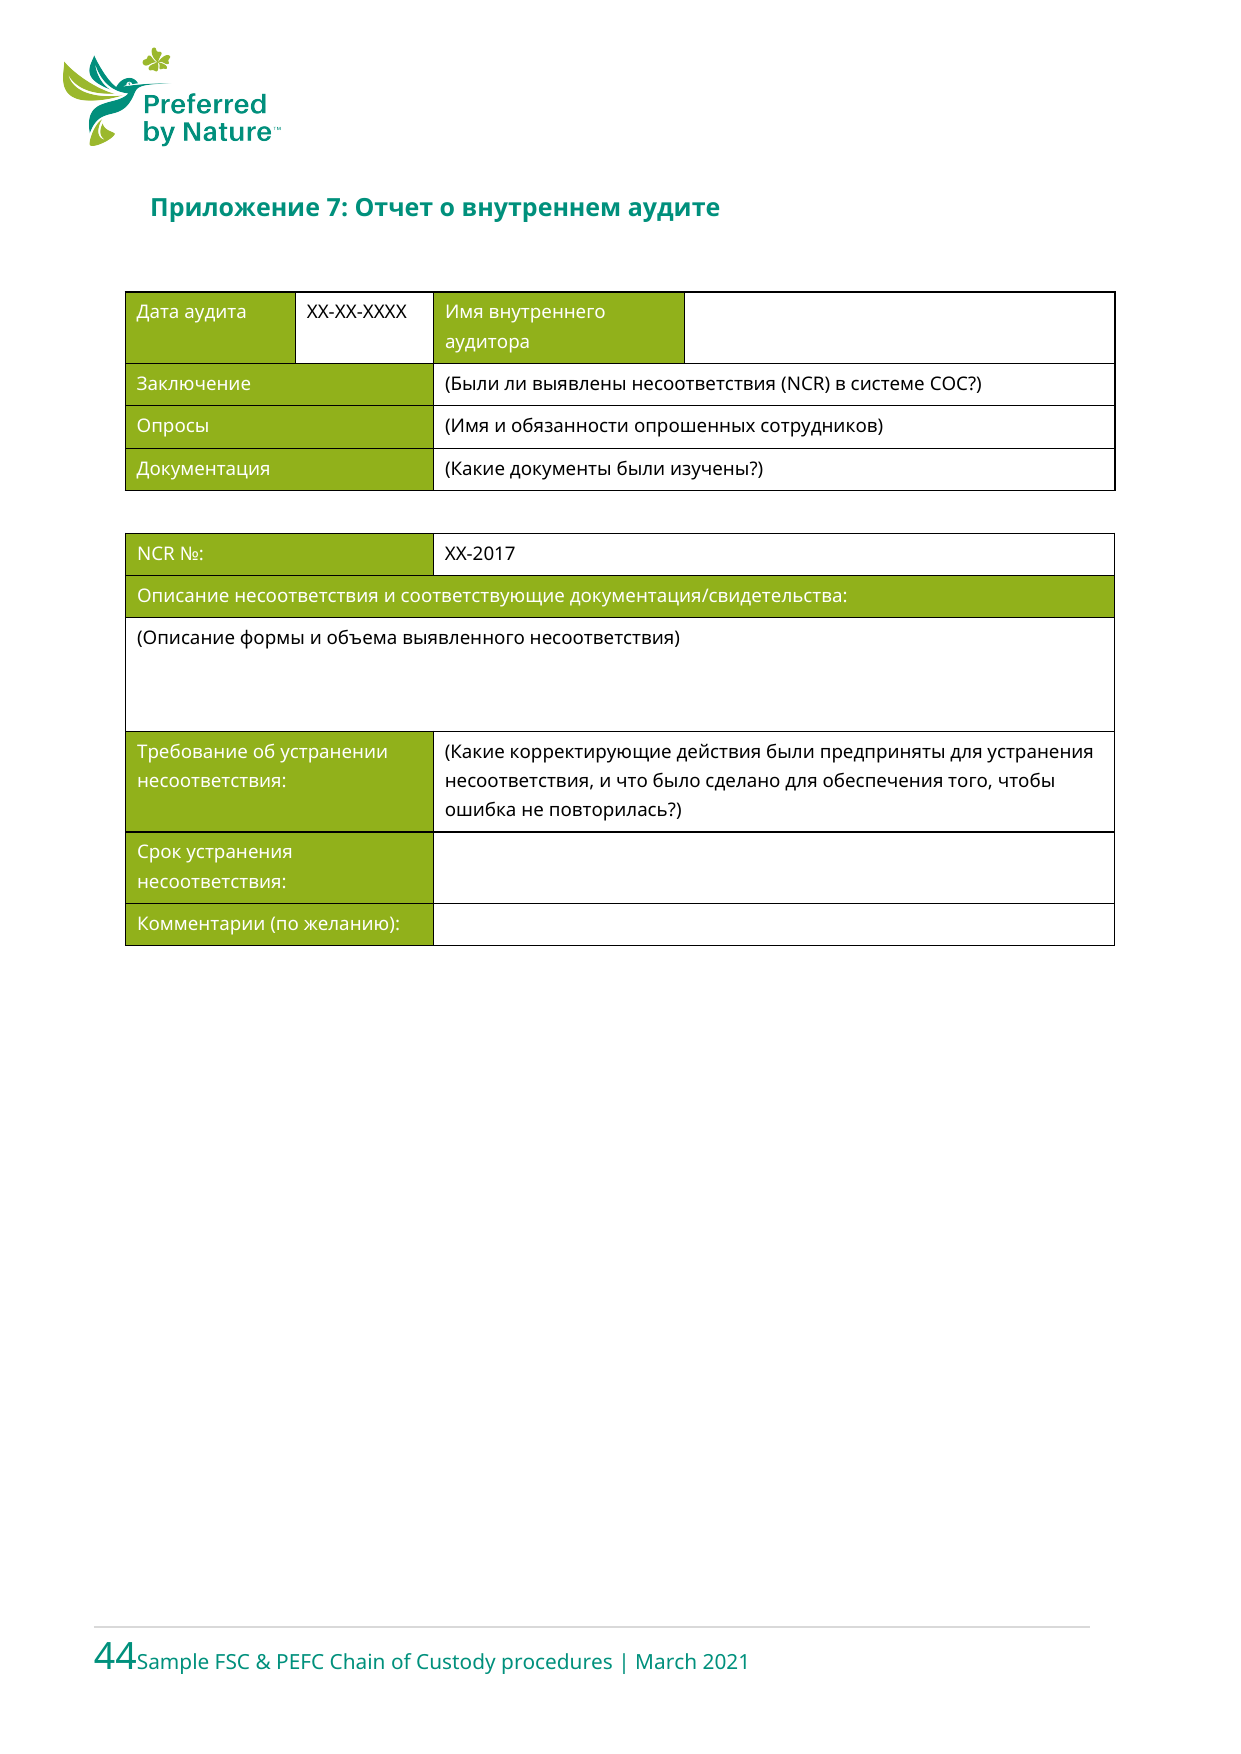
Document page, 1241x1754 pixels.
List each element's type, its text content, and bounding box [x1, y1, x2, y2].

table_cell (Какие документы были изучены?) [434, 449, 1114, 490]
table_cell Комментарии (по желанию): [126, 904, 433, 945]
table_cell [434, 904, 1114, 945]
table_header [685, 293, 1114, 363]
picture [35, 19, 310, 174]
table_cell (Были ли выявлены несоответствия (NCR) в системе COC?) [434, 364, 1114, 405]
table_cell (Описание формы и объема выявленного несоответствия) [126, 618, 1114, 731]
table_cell Опросы [126, 406, 433, 448]
table_cell Заключение [126, 364, 433, 405]
table_header Дата аудита [126, 293, 295, 363]
table_cell Описание несоответствия и соответствующие документация/свидетельства: [126, 576, 1114, 617]
table_header Имя внутреннего аудитора [434, 293, 684, 363]
table_header XX-XX-XXXX [296, 293, 433, 363]
table_cell (Какие корректирующие действия были предприняты для устранения несоответствия, и что было сделано для обеспечения того, чтобы ошибка не повторилась?) [434, 732, 1114, 831]
table_cell Документация [126, 449, 433, 490]
table_header NCR №: [126, 534, 433, 575]
table_cell Требование об устранении несоответствия: [126, 732, 433, 831]
table_cell (Имя и обязанности опрошенных сотрудников) [434, 406, 1114, 448]
subtitle Приложение 7: Отчет о внутреннем аудите [150, 190, 1090, 224]
table_cell [434, 833, 1114, 903]
table_header XX-2017 [434, 534, 1114, 575]
table_cell Срок устранения несоответствия: [126, 833, 433, 903]
